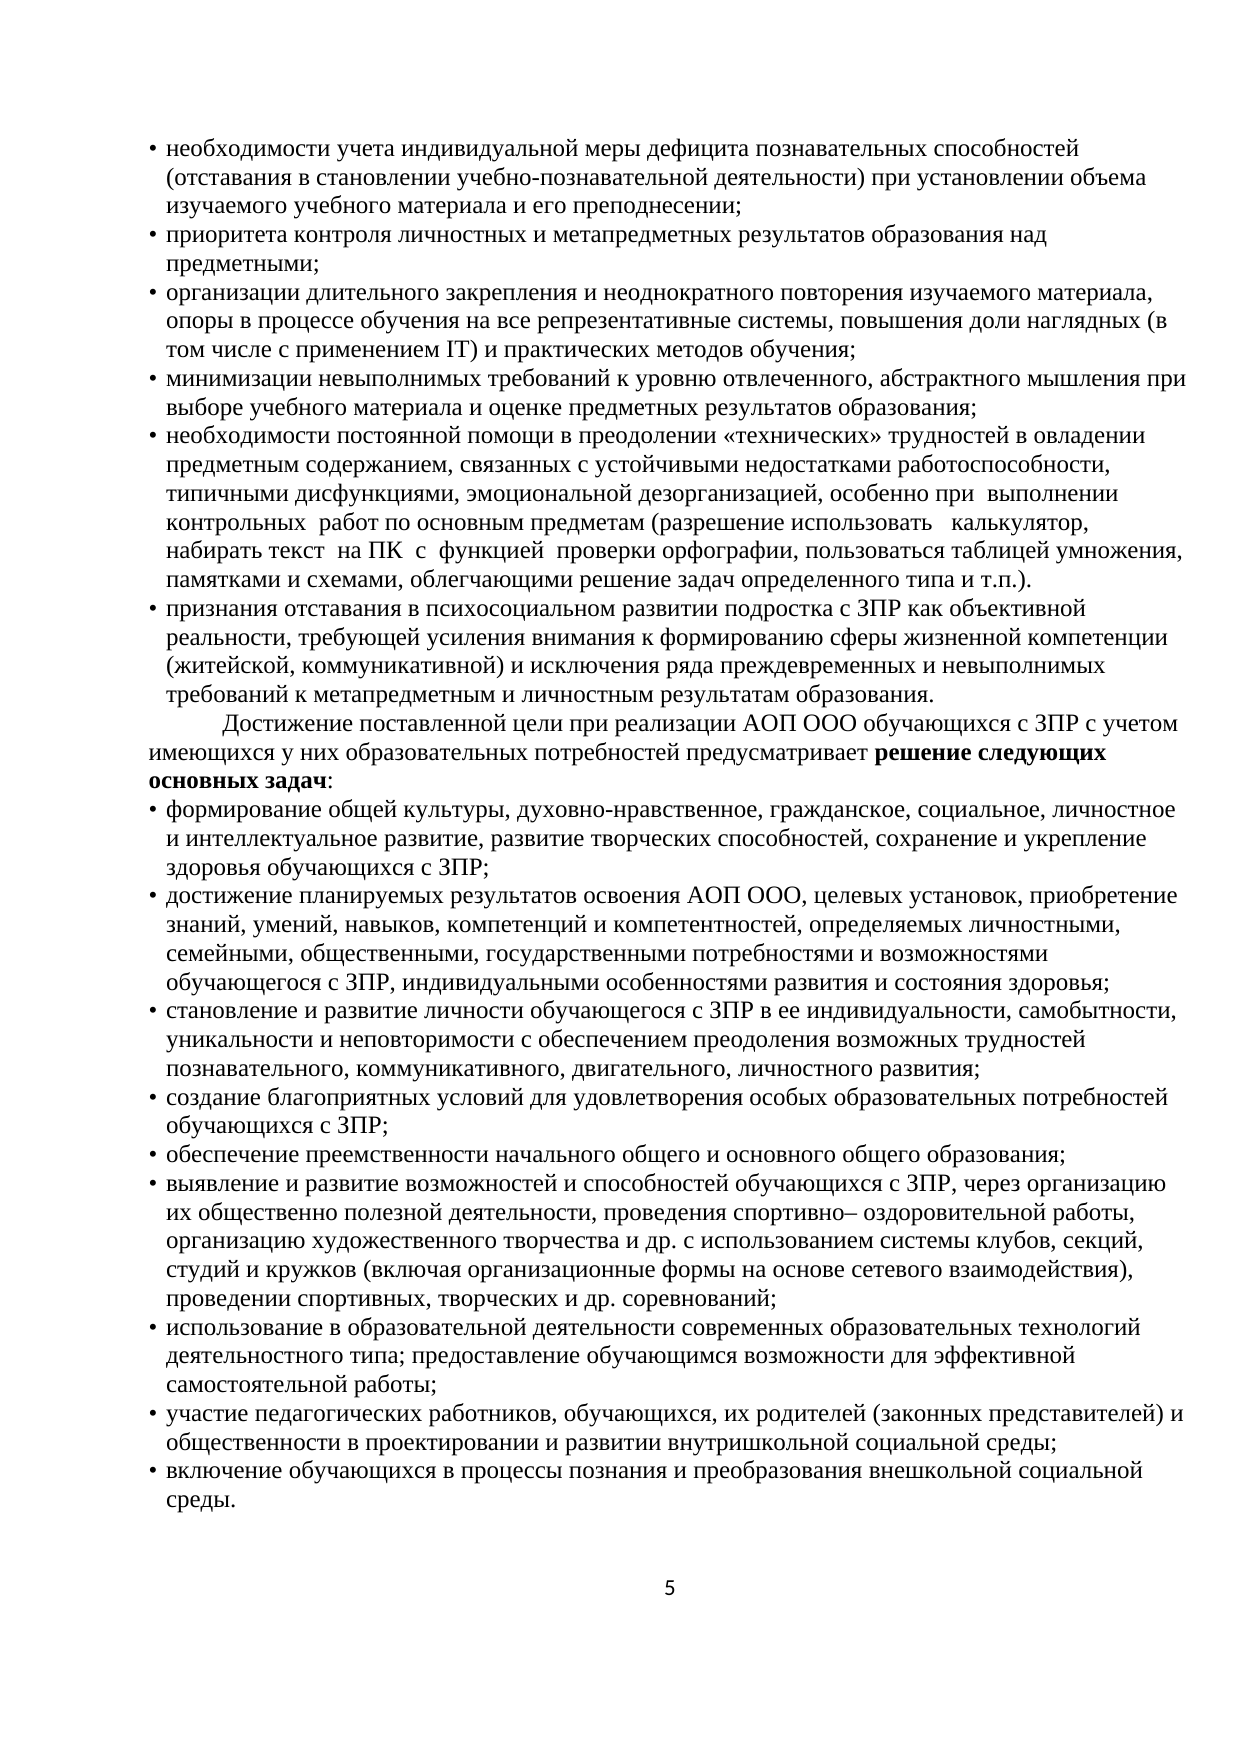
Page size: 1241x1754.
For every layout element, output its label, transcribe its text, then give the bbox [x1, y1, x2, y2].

list приоритета контроля личностных и метапредметных результатов образования над предметными; [148, 219, 1190, 277]
list обеспечение преемственности начального общего и основного общего образования; [148, 1139, 1190, 1168]
list организации длительного закрепления и неоднократного повторения изучаемого материала, опоры в процессе обучения на все репрезентативные системы, повышения доли наглядных (в том числе с применением IT) и практических методов обучения; [148, 277, 1190, 363]
list включение обучающихся в процессы познания и преобразования внешкольной социальной среды. [148, 1455, 1190, 1513]
list формирование общей культуры, духовно-нравственное, гражданское, социальное, личностное и интеллектуальное развитие, развитие творческих способностей, сохранение и укрепление здоровья обучающихся с ЗПР; [148, 794, 1190, 880]
list использование в образовательной деятельности современных образовательных технологий деятельностного типа; предоставление обучающимся возможности для эффективной самостоятельной работы; [148, 1312, 1190, 1398]
list участие педагогических работников, обучающихся, их родителей (законных представителей) и общественности в проектировании и развитии внутришкольной социальной среды; [148, 1398, 1190, 1455]
list необходимости постоянной помощи в преодолении «технических» трудностей в овладении предметным содержанием, связанных с устойчивыми недостатками работоспособности, типичными дисфункциями, эмоциональной дезорганизацией, особенно при выполнении контрольных работ по основным предметам (разрешение использовать калькулятор, набирать текст на ПК с функцией проверки орфографии, пользоваться таблицей умножения, памятками и схемами, облегчающими решение задач определенного типа и т.п.). [148, 420, 1190, 593]
list минимизации невыполнимых требований к уровню отвлеченного, абстрактного мышления при выборе учебного материала и оценке предметных результатов образования; [148, 363, 1190, 420]
list выявление и развитие возможностей и способностей обучающихся с ЗПР, через организацию их общественно полезной деятельности, проведения спортивно– оздоровительной работы, организацию художественного творчества и др. с использованием системы клубов, секций, студий и кружков (включая организационные формы на основе сетевого взаимодействия), проведении спортивных, творческих и др. соревнований; [148, 1168, 1190, 1312]
list достижение планируемых результатов освоения АОП ООО, целевых установок, приобретение знаний, умений, навыков, компетенций и компетентностей, определяемых личностными, семейными, общественными, государственными потребностями и возможностями обучающегося с ЗПР, индивидуальными особенностями развития и состояния здоровья; [148, 880, 1190, 995]
text Достижение поставленной цели при реализации АОП ООО обучающихся с ЗПР с учетом имеющихся у них образовательных потребностей предусматривает решение следующих основных задач: [148, 708, 1190, 794]
list создание благоприятных условий для удовлетворения особых образовательных потребностей обучающихся с ЗПР; [148, 1082, 1190, 1139]
list необходимости учета индивидуальной меры дефицита познавательных способностей (отставания в становлении учебно-познавательной деятельности) при установлении объема изучаемого учебного материала и его преподнесении; [148, 133, 1190, 219]
list становление и развитие личности обучающегося с ЗПР в ее индивидуальности, самобытности, уникальности и неповторимости с обеспечением преодоления возможных трудностей познавательного, коммуникативного, двигательного, личностного развития; [148, 995, 1190, 1082]
list признания отставания в психосоциальном развитии подростка с ЗПР как объективной реальности, требующей усиления внимания к формированию сферы жизненной компетенции (житейской, коммуникативной) и исключения ряда преждевременных и невыполнимых требований к метапредметным и личностным результатам образования. [148, 593, 1190, 708]
